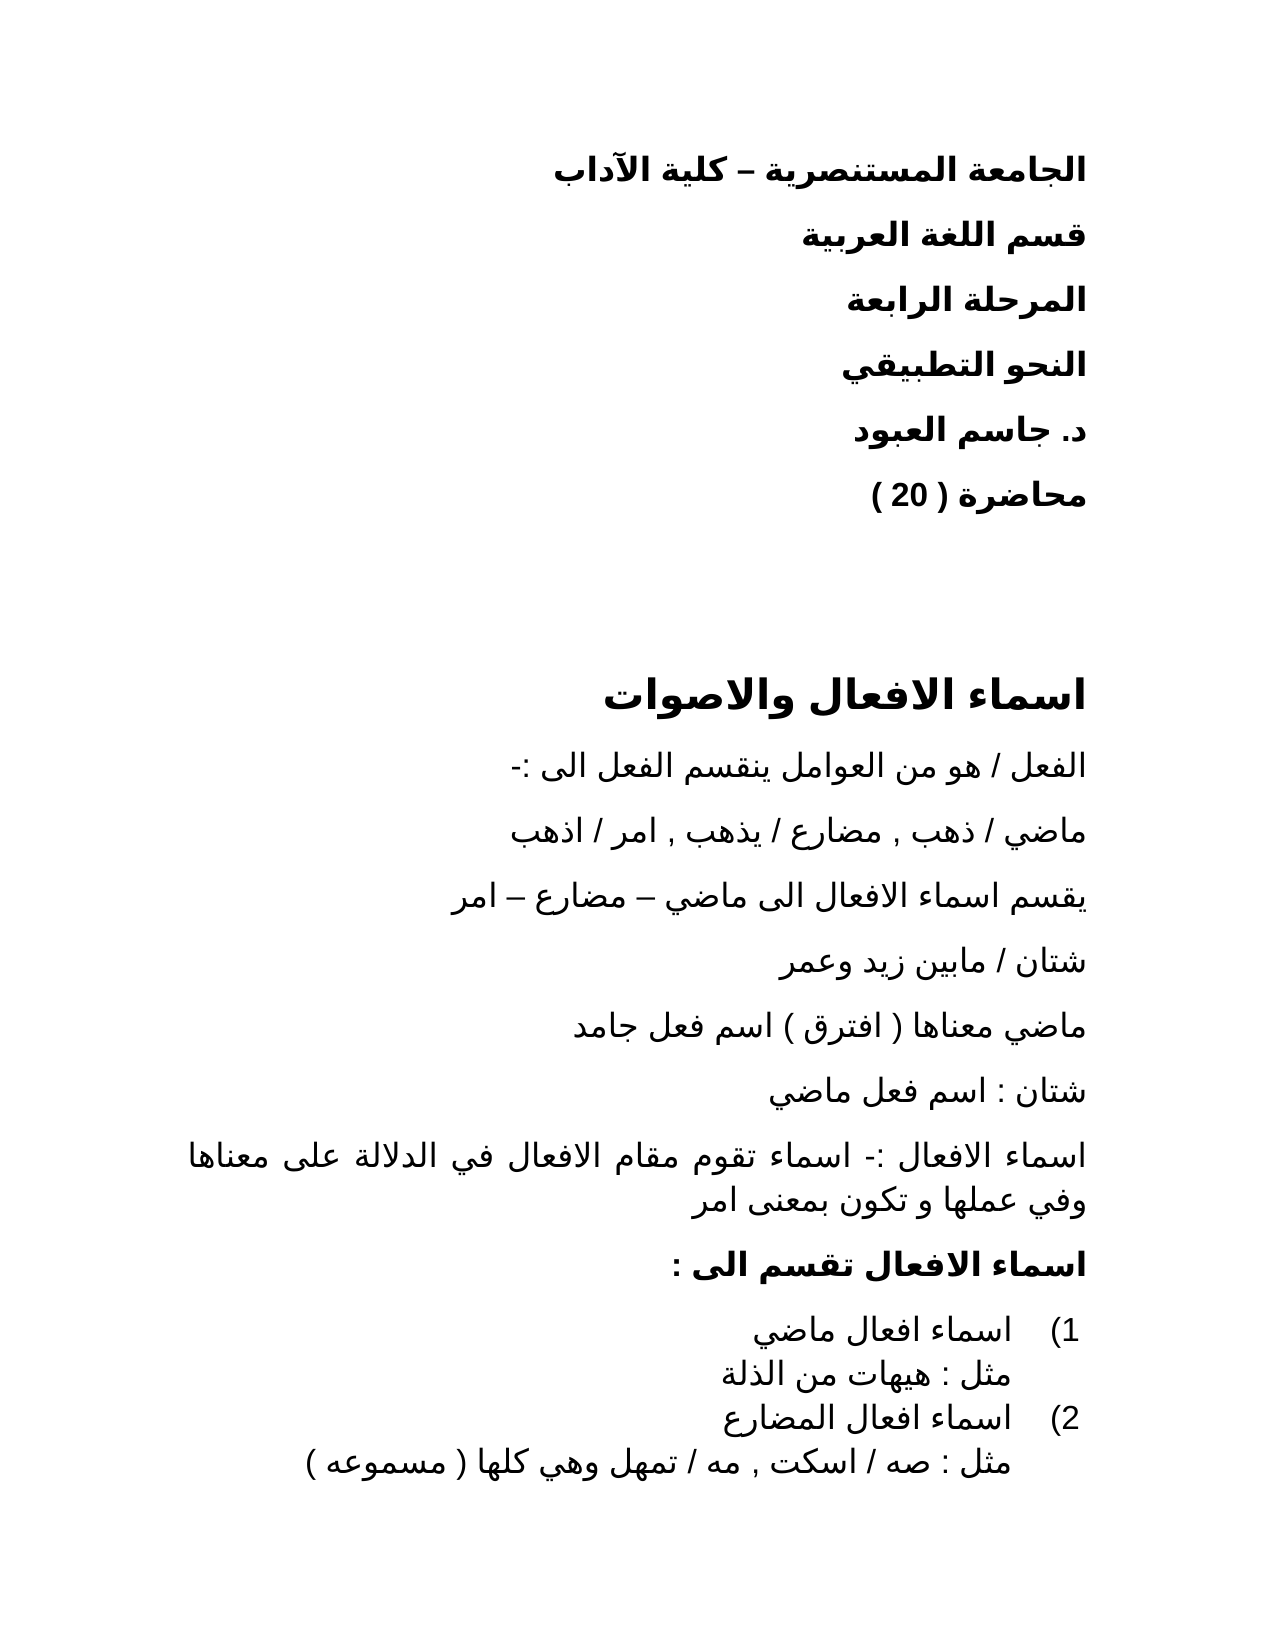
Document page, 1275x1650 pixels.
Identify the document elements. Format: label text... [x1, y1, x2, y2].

text قسم اللغة العربية [187, 215, 1087, 253]
text مثل : هيهات من الذلة [187, 1354, 1012, 1393]
text اسماء الافعال تقسم الى : [187, 1245, 1087, 1283]
text مثل : صه / اسكت , مه / تمهل وهي كلها ( مسموعه ) [187, 1443, 1012, 1481]
list اسماء افعال ماضي [187, 1310, 1050, 1348]
list اسماء افعال المضارع [187, 1398, 1050, 1437]
text النحو التطبيقي [187, 345, 1087, 383]
text ماضي معناها ( افترق ) اسم فعل جامد [187, 1006, 1087, 1044]
text اسماء الافعال والاصوات [187, 670, 1087, 718]
text يقسم اسماء الافعال الى ماضي – مضارع – امر [187, 876, 1087, 914]
text المرحلة الرابعة [187, 280, 1087, 318]
text اسماء الافعال :- اسماء تقوم مقام الافعال في الدلالة على معناها وفي عملها و تكون بمعنى امر [187, 1136, 1087, 1218]
text د. جاسم العبود [187, 410, 1087, 448]
text الفعل / هو من العوامل ينقسم الفعل الى :- [187, 746, 1087, 784]
text شتان : اسم فعل ماضي [187, 1071, 1087, 1109]
text محاضرة ( 20 ) [187, 475, 1087, 513]
text شتان / مابين زيد وعمر [187, 941, 1087, 979]
text ماضي / ذهب , مضارع / يذهب , امر / اذهب [187, 811, 1087, 849]
text الجامعة المستنصرية – كلية الآداب [187, 150, 1087, 188]
